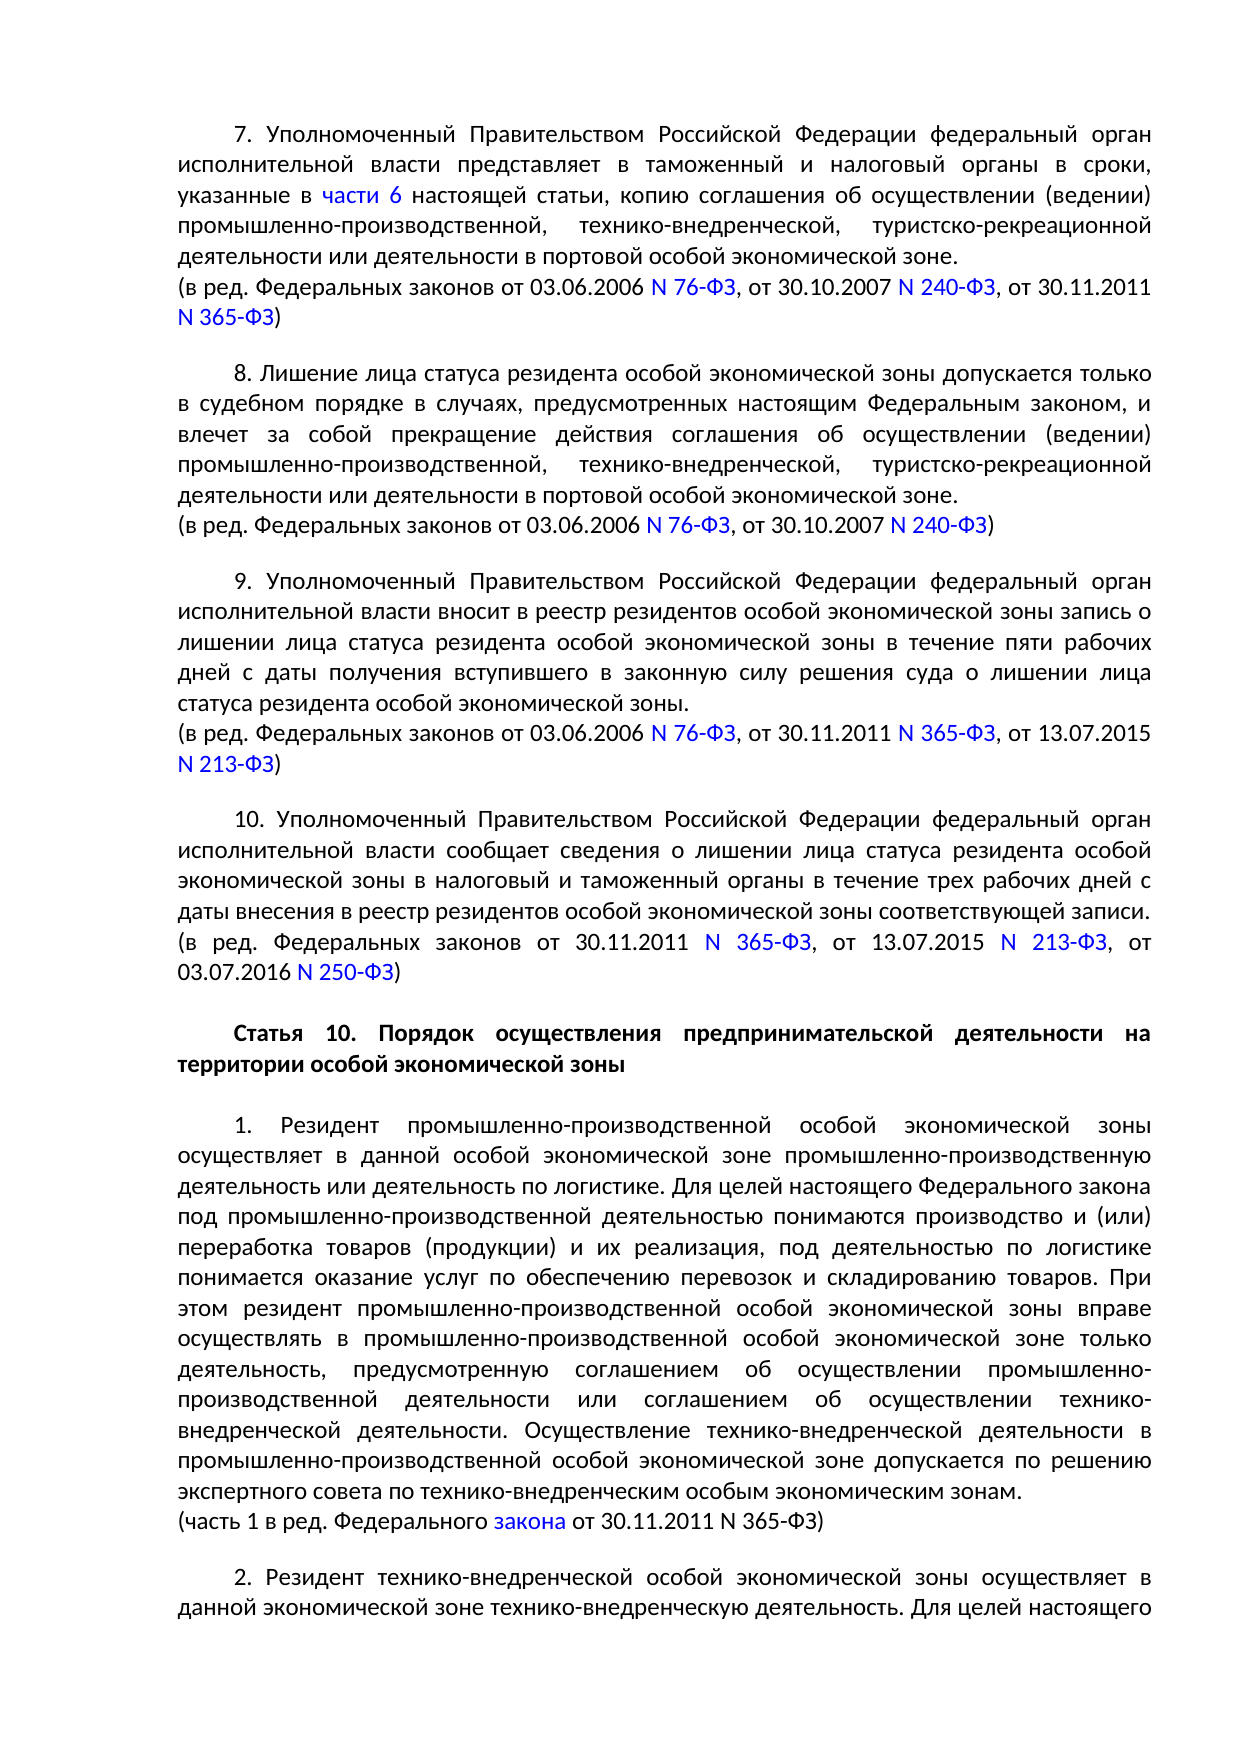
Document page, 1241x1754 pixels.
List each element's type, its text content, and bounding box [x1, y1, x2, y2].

text (в ред. Федеральных законов от 30.11.2011 N 365-ФЗ, от 13.07.2015 N 213-ФЗ, от 03.07.2016 N 250-ФЗ) [177, 926, 1152, 987]
text 10. Уполномоченный Правительством Российской Федерации федеральный орган исполнительной власти сообщает сведения о лишении лица статуса резидента особой экономической зоны в налоговый и таможенный органы в течение трех рабочих дней с даты внесения в реестр резидентов особой экономической зоны соответствующей записи. [177, 803, 1152, 926]
text 1. Резидент промышленно-производственной особой экономической зоны осуществляет в данной особой экономической зоне промышленно-производственную деятельность или деятельность по логистике. Для целей настоящего Федерального закона под промышленно-производственной деятельностью понимаются производство и (или) переработка товаров (продукции) и их реализация, под деятельностью по логистике понимается оказание услуг по обеспечению перевозок и складированию товаров. При этом резидент промышленно-производственной особой экономической зоны вправе осуществлять в промышленно-производственной особой экономической зоне только деятельность, предусмотренную соглашением об осуществлении промышленно-производственной деятельности или соглашением об осуществлении технико-внедренческой деятельности. Осуществление технико-внедренческой деятельности в промышленно-производственной особой экономической зоне допускается по решению экспертного совета по технико-внедренческим особым экономическим зонам. [177, 1109, 1152, 1506]
text (в ред. Федеральных законов от 03.06.2006 N 76-ФЗ, от 30.11.2011 N 365-ФЗ, от 13.07.2015 N 213-ФЗ) [177, 717, 1152, 778]
text (в ред. Федеральных законов от 03.06.2006 N 76-ФЗ, от 30.10.2007 N 240-ФЗ) [177, 509, 1152, 540]
title Статья 10. Порядок осуществления предпринимательской деятельности на территории особой экономической зоны [177, 1017, 1152, 1078]
text 8. Лишение лица статуса резидента особой экономической зоны допускается только в судебном порядке в случаях, предусмотренных настоящим Федеральным законом, и влечет за собой прекращение действия соглашения об осуществлении (ведении) промышленно-производственной, технико-внедренческой, туристско-рекреационной деятельности или деятельности в портовой особой экономической зоне. [177, 357, 1152, 509]
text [177, 1561, 1152, 1622]
text 9. Уполномоченный Правительством Российской Федерации федеральный орган исполнительной власти вносит в реестр резидентов особой экономической зоны запись о лишении лица статуса резидента особой экономической зоны в течение пяти рабочих дней с даты получения вступившего в законную силу решения суда о лишении лица статуса резидента особой экономической зоны. [177, 565, 1152, 717]
text (в ред. Федеральных законов от 03.06.2006 N 76-ФЗ, от 30.10.2007 N 240-ФЗ, от 30.11.2011 N 365-ФЗ) [177, 271, 1152, 332]
text 7. Уполномоченный Правительством Российской Федерации федеральный орган исполнительной власти представляет в таможенный и налоговый органы в сроки, указанные в части 6 настоящей статьи, копию соглашения об осуществлении (ведении) промышленно-производственной, технико-внедренческой, туристско-рекреационной деятельности или деятельности в портовой особой экономической зоне. [177, 118, 1152, 271]
text (часть 1 в ред. Федерального закона от 30.11.2011 N 365-ФЗ) [177, 1506, 1152, 1536]
